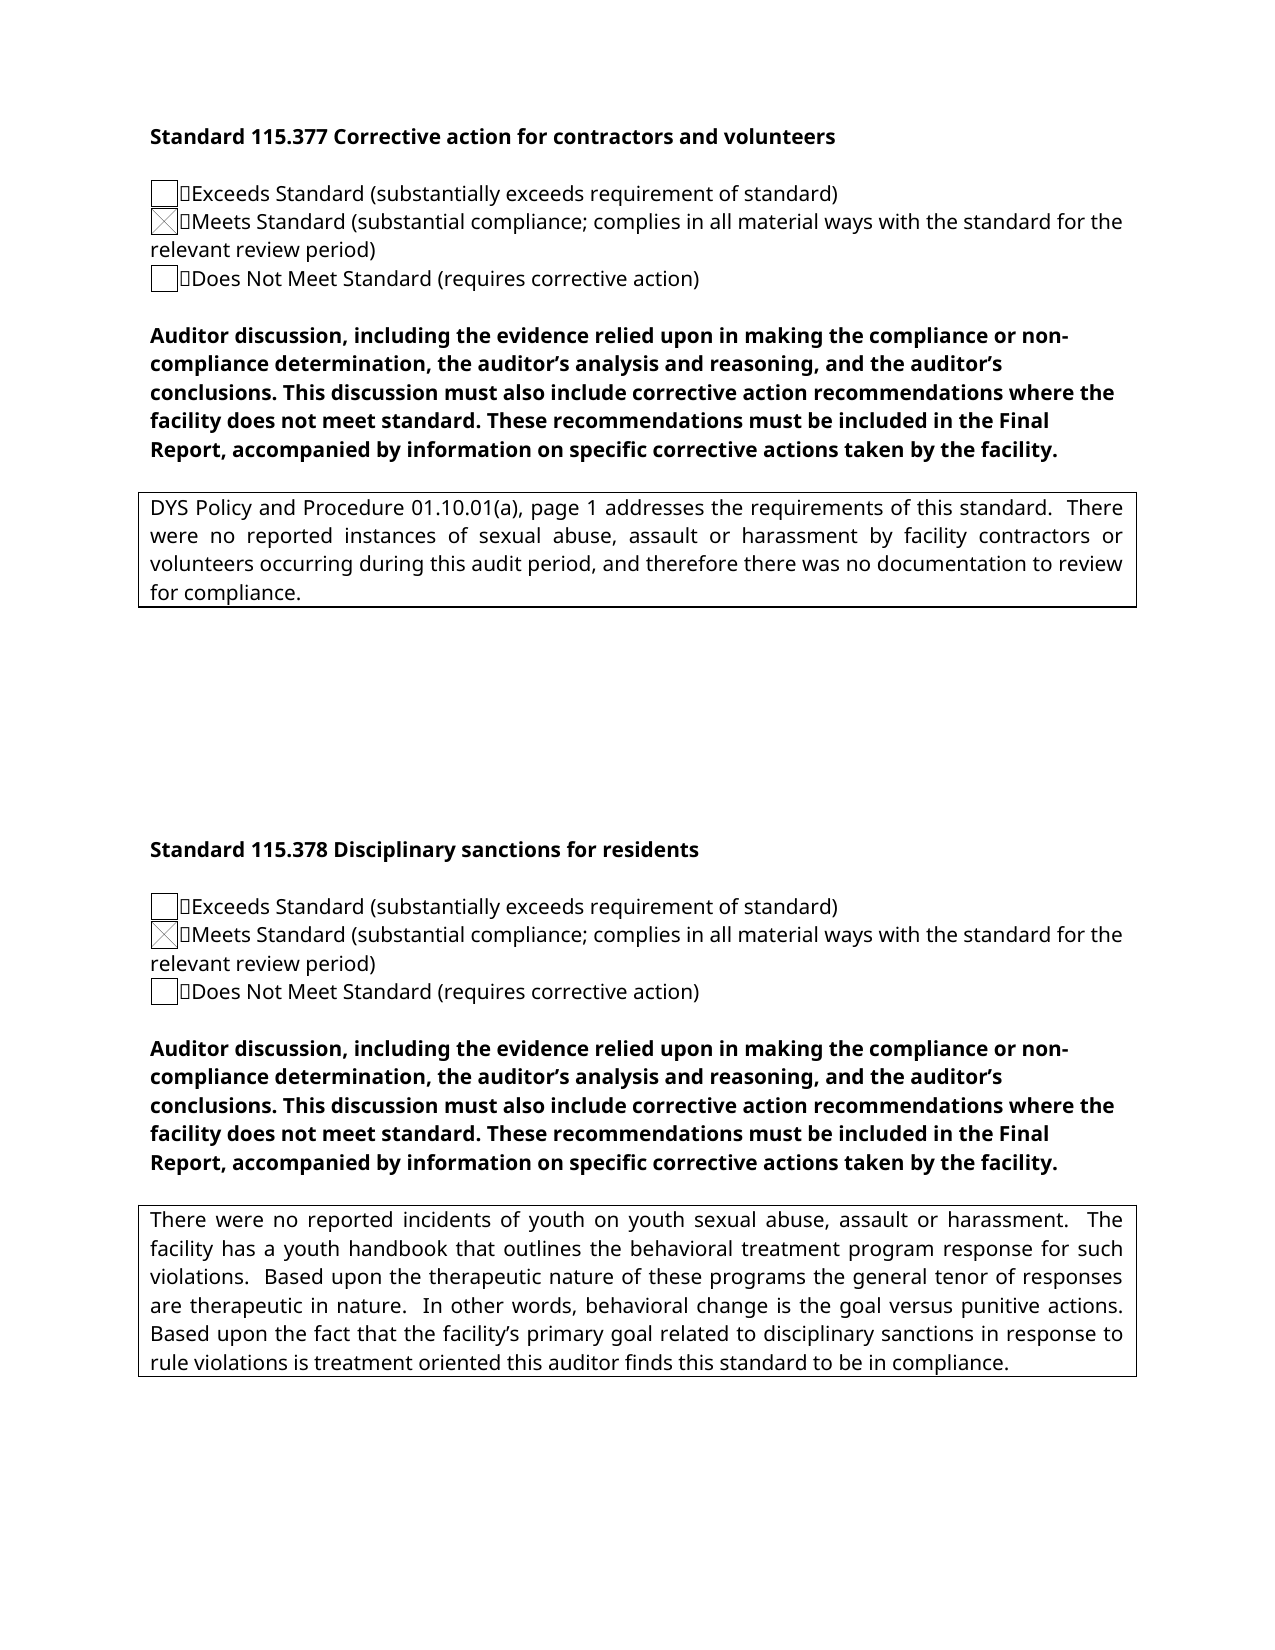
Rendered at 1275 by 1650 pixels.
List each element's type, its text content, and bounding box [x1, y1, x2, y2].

text Standard 115.378 Disciplinary sanctions for residents [150, 835, 1125, 863]
table_header There were no reported incidents of youth on youth sexual abuse, assault or harassment. The facility has a youth handbook that outlines the behavioral treatment program response for such violations. Based upon the therapeutic nature of these programs the general tenor of responses are therapeutic in nature. In other words, behavioral change is the goal versus punitive actions. Based upon the fact that the facility’s primary goal related to disciplinary sanctions in response to rule violations is treatment oriented this auditor finds this standard to be in compliance. [139, 1206, 1136, 1376]
text Does Not Meet Standard (requires corrective action) [150, 264, 1125, 292]
text Standard 115.377 Corrective action for contractors and volunteers [150, 122, 1125, 150]
text Does Not Meet Standard (requires corrective action) [150, 977, 1125, 1006]
text Exceeds Standard (substantially exceeds requirement of standard) [150, 892, 1125, 920]
text Exceeds Standard (substantially exceeds requirement of standard) [150, 179, 1125, 207]
text Meets Standard (substantial compliance; complies in all material ways with the standard for the relevant review period) [150, 207, 1125, 264]
table_header DYS Policy and Procedure 01.10.01(a), page 1 addresses the requirements of this standard. There were no reported instances of sexual abuse, assault or harassment by facility contractors or volunteers occurring during this audit period, and therefore there was no documentation to review for compliance. [139, 493, 1136, 606]
text Meets Standard (substantial compliance; complies in all material ways with the standard for the relevant review period) [150, 920, 1125, 977]
